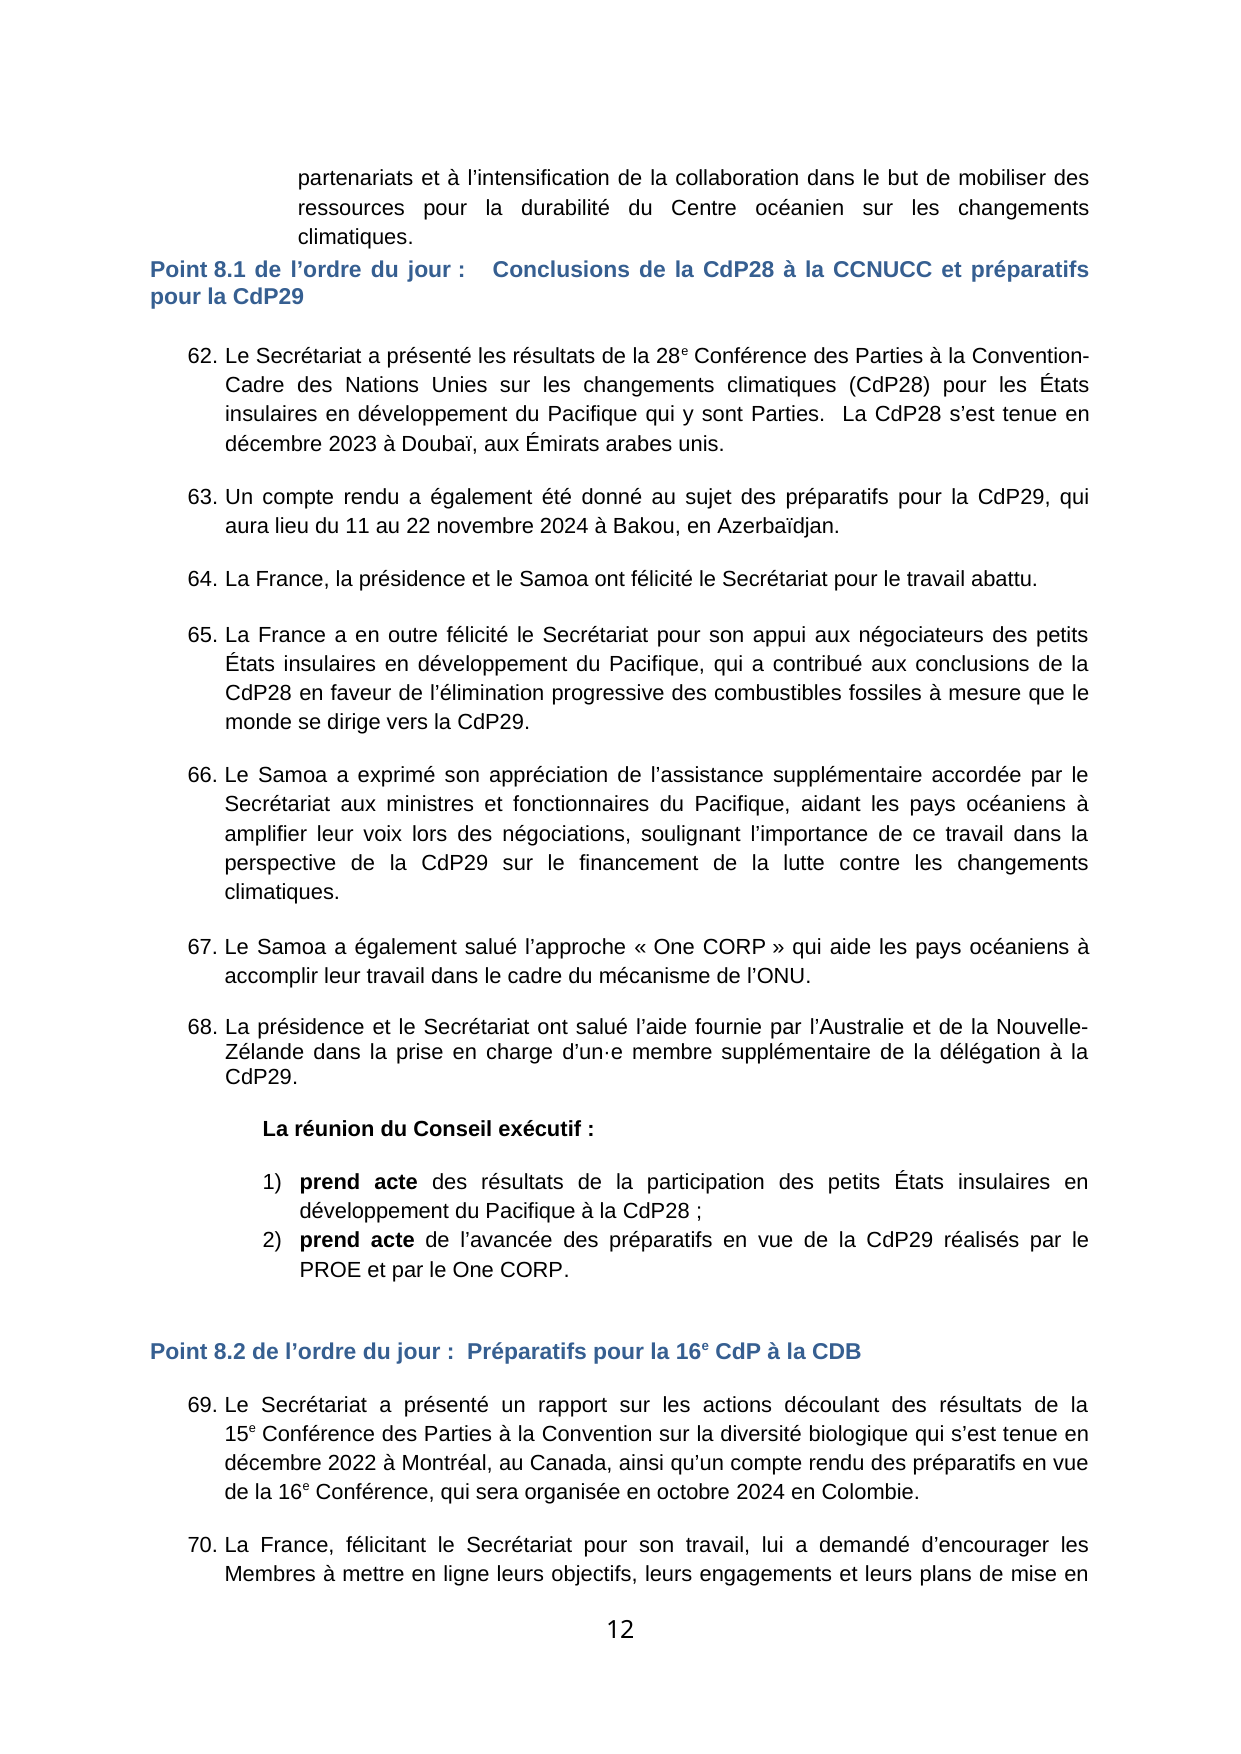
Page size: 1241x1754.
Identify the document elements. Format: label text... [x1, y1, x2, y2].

list La présidence et le Secrétariat ont salué l’aide fournie par l’Australie et de la Nouvelle-Zélande dans la prise en charge d’un·e membre supplémentaire de la délégation à la CdP29. [187, 1014, 1090, 1089]
list prend acte de l’avancée des préparatifs en vue de la CdP29 réalisés par le PROE et par le One CORP. [262, 1224, 1090, 1283]
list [187, 1529, 1090, 1588]
list Le Samoa a exprimé son appréciation de l’assistance supplémentaire accordée par le Secrétariat aux ministres et fonctionnaires du Pacifique, aidant les pays océaniens à amplifier leur voix lors des négociations, soulignant l’importance de ce travail dans la perspective de la CdP29 sur le financement de la lutte contre les changements climatiques. [187, 759, 1090, 905]
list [260, 162, 1090, 250]
text La réunion du Conseil exécutif : [225, 1116, 1090, 1141]
list Le Secrétariat a présenté les résultats de la 28e Conférence des Parties à la Convention-Cadre des Nations Unies sur les changements climatiques (CdP28) pour les États insulaires en développement du Pacifique qui y sont Parties. La CdP28 s’est tenue en décembre 2023 à Doubaï, aux Émirats arabes unis. [187, 340, 1090, 457]
list La France, la présidence et le Samoa ont félicité le Secrétariat pour le travail abattu. [187, 563, 1090, 592]
list Le Secrétariat a présenté un rapport sur les actions découlant des résultats de la 15e Conférence des Parties à la Convention sur la diversité biologique qui s’est tenue en décembre 2022 à Montréal, au Canada, ainsi qu’un compte rendu des préparatifs en vue de la 16e Conférence, qui sera organisée en octobre 2024 en Colombie. [187, 1389, 1090, 1505]
list Le Samoa a également salué l’approche « One CORP » qui aide les pays océaniens à accomplir leur travail dans le cadre du mécanisme de l’ONU. [187, 931, 1090, 990]
list La France a en outre félicité le Secrétariat pour son appui aux négociateurs des petits États insulaires en développement du Pacifique, qui a contribué aux conclusions de la CdP28 en faveur de l’élimination progressive des combustibles fossiles à mesure que le monde se dirige vers la CdP29. [187, 619, 1090, 735]
list prend acte des résultats de la participation des petits États insulaires en développement du Pacifique à la CdP28 ; [262, 1166, 1090, 1224]
list Un compte rendu a également été donné au sujet des préparatifs pour la CdP29, qui aura lieu du 11 au 22 novembre 2024 à Bakou, en Azerbaïdjan. [187, 481, 1090, 539]
text Point 8.1 de l’ordre du jour : Conclusions de la CdP28 à la CCNUCC et préparatifs pour la CdP29 [150, 256, 1090, 309]
text Point 8.2 de l’ordre du jour : Préparatifs pour la 16e CdP à la CDB [150, 1338, 1090, 1365]
